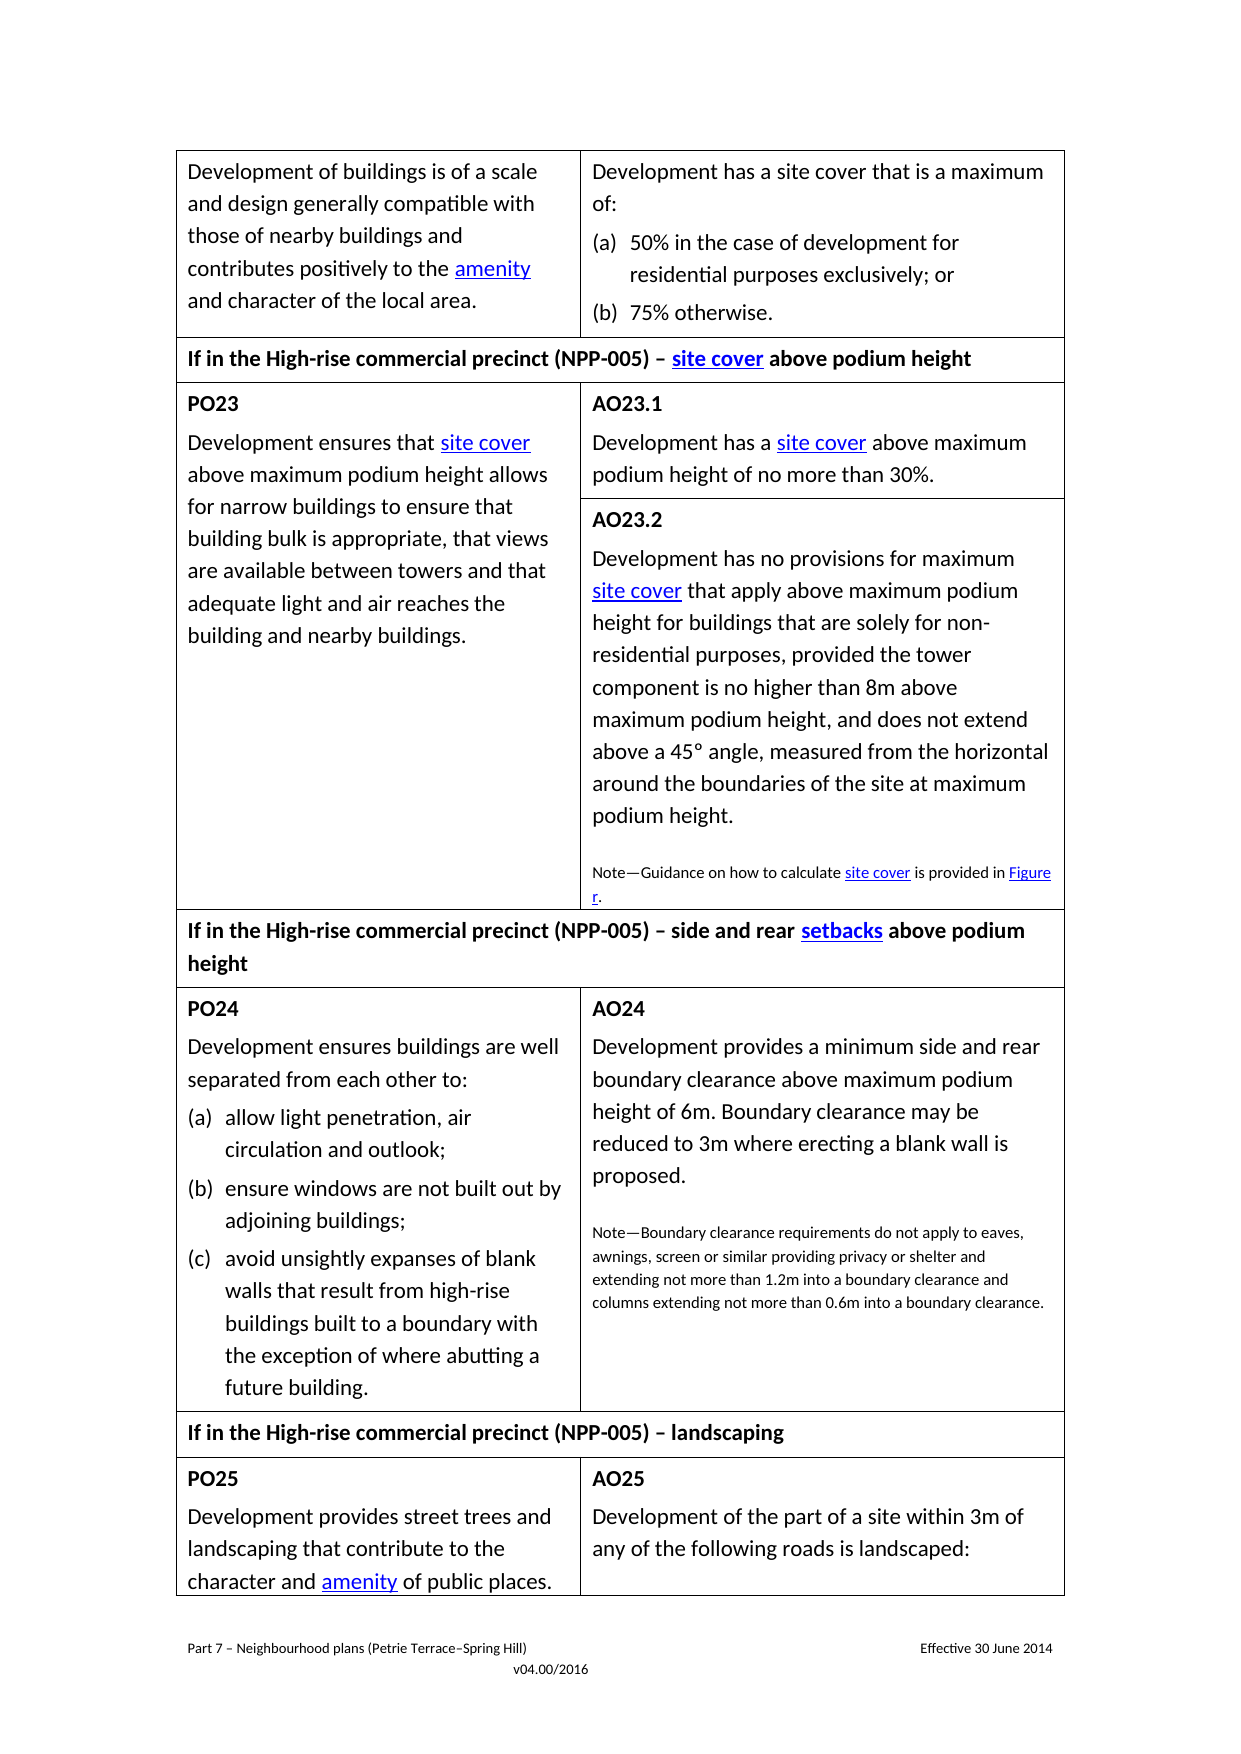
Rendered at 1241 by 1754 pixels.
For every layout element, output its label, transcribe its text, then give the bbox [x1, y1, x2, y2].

table_cell AO23.1 Development has a site cover above maximum podium height of no more than 30%. [581, 383, 1064, 498]
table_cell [177, 1458, 580, 1595]
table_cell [581, 151, 1064, 337]
table_cell AO23.2 Development has no provisions for maximum site cover that apply above maximum podium height for buildings that are solely for non-residential purposes, provided the tower component is no higher than 8m above maximum podium height, and does not extend above a 45º angle, measured from the horizontal around the boundaries of the site at maximum podium height. Note—Guidance on how to calculate site cover is provided in Figure r. [581, 499, 1064, 909]
table_cell PO24 Development ensures buildings are well separated from each other to: allow light penetration, air circulation and outlook; ensure windows are not built out by adjoining buildings; avoid unsightly expanses of blank walls that result from high-rise buildings built to a boundary with the exception of where abutting a future building. [177, 988, 580, 1411]
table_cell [177, 151, 580, 337]
table_cell If in the High-rise commercial precinct (NPP-005) – landscaping [177, 1412, 1064, 1457]
table_cell PO23 Development ensures that site cover above maximum podium height allows for narrow buildings to ensure that building bulk is appropriate, that views are available between towers and that adequate light and air reaches the building and nearby buildings. [177, 383, 580, 909]
table_cell AO24 Development provides a minimum side and rear boundary clearance above maximum podium height of 6m. Boundary clearance may be reduced to 3m where erecting a blank wall is proposed. Note—Boundary clearance requirements do not apply to eaves, awnings, screen or similar providing privacy or shelter and extending not more than 1.2m into a boundary clearance and columns extending not more than 0.6m into a boundary clearance. [581, 988, 1064, 1411]
table_cell If in the High-rise commercial precinct (NPP-005) – side and rear setbacks above podium height [177, 910, 1064, 987]
table_cell If in the High-rise commercial precinct (NPP-005) – site cover above podium height [177, 338, 1064, 382]
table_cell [581, 1458, 1064, 1595]
